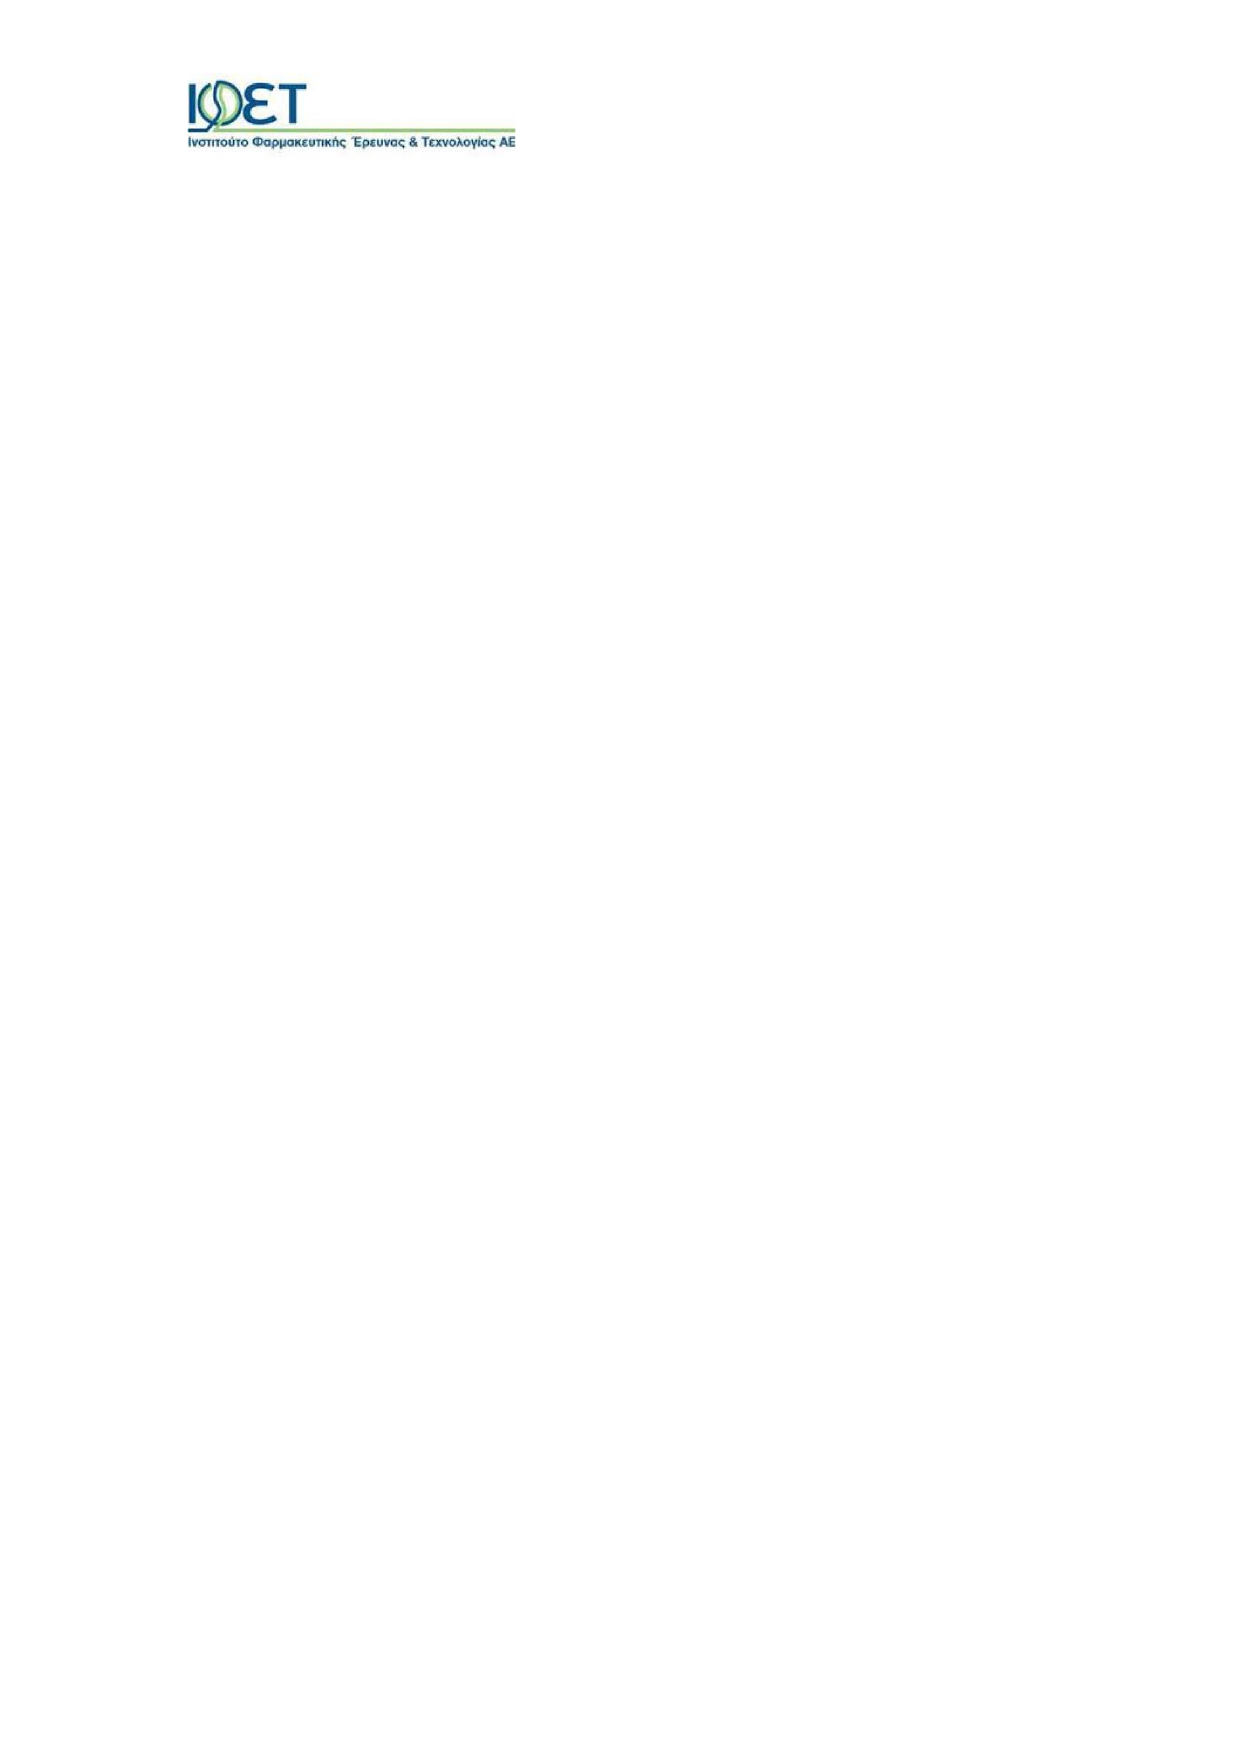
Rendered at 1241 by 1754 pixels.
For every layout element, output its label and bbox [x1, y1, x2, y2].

picture [187, 73, 516, 160]
